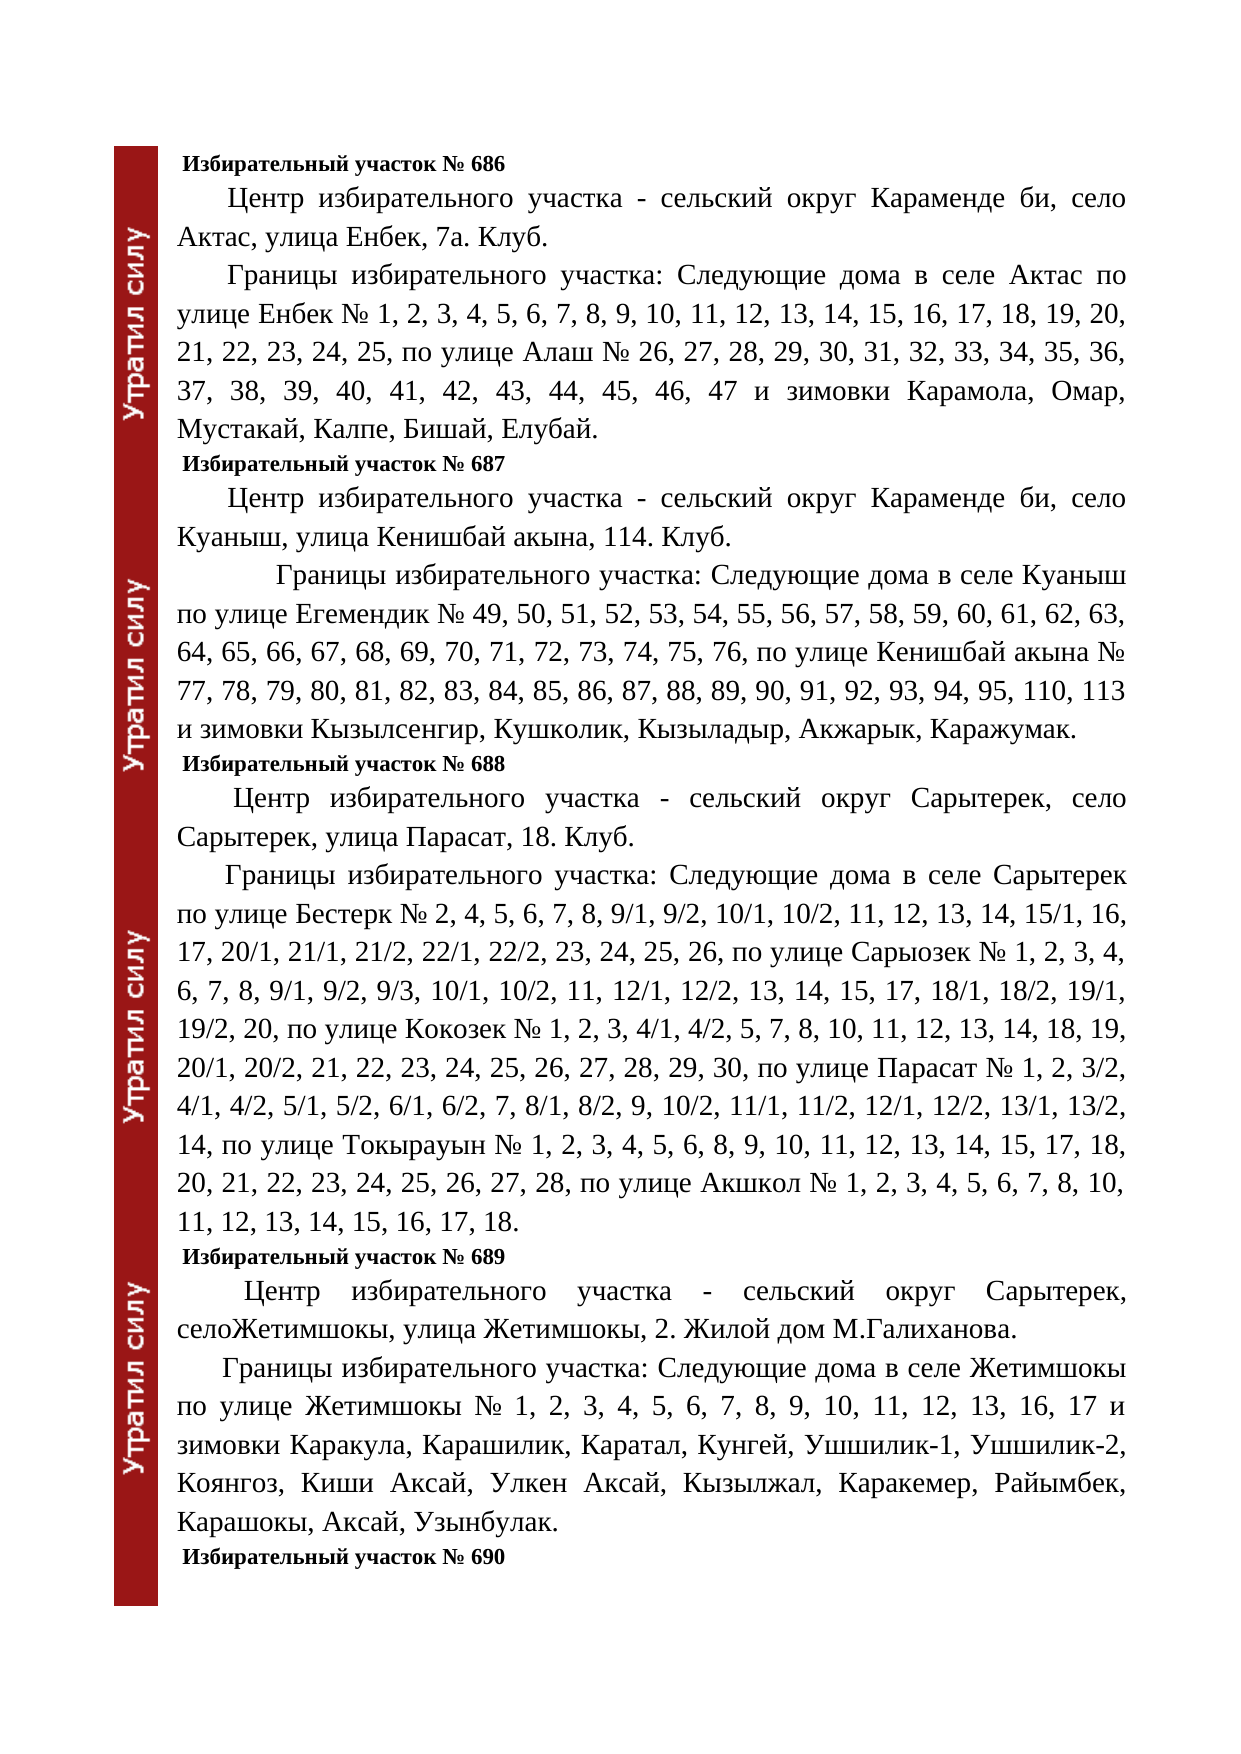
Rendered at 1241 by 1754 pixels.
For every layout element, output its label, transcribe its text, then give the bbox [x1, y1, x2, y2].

picture [114, 445, 158, 450]
picture [114, 476, 158, 480]
picture [114, 1238, 158, 1243]
picture [114, 745, 158, 750]
picture [114, 146, 158, 150]
text Центр избирательного участка - сельский округ Караменде би, село Актас, улица Енбек, 7а. Клуб. [112, 180, 1128, 252]
text Границы избирательного участка: Следующие дома в селе Актас по улице Енбек № 1, 2, 3, 4, 5, 6, 7, 8, 9, 10, 11, 12, 13, 14, 15, 16, 17, 18, 19, 20, 21, 22, 23, 24, 25, по улице Алаш № 26, 27, 28, 29, 30, 31, 32, 33, 34, 35, 36, 37, 38, 39, 40, 41, 42, 43, 44, 45, 46, 47 и зимовки Карамола, Омар, Мустакай, Калпе, Бишай, Елубай. [112, 257, 1128, 445]
picture [114, 1569, 158, 1606]
picture [114, 1345, 158, 1350]
picture [114, 776, 158, 780]
text Центр избирательного участка - сельский округ Сарытерек, селоЖетимшокы, улица Жетимшокы, 2. Жилой дом М.Галиханова. [112, 1273, 1128, 1345]
picture [114, 176, 158, 180]
picture [114, 252, 158, 257]
text Границы избирательного участка: Следующие дома в селе Сарытерек по улице Бестерк № 2, 4, 5, 6, 7, 8, 9/1, 9/2, 10/1, 10/2, 11, 12, 13, 14, 15/1, 16, 17, 20/1, 21/1, 21/2, 22/1, 22/2, 23, 24, 25, 26, по улице Сарыозек № 1, 2, 3, 4, 6, 7, 8, 9/1, 9/2, 9/3, 10/1, 10/2, 11, 12/1, 12/2, 13, 14, 15, 17, 18/1, 18/2, 19/1, 19/2, 20, по улице Кокозек № 1, 2, 3, 4/1, 4/2, 5, 7, 8, 10, 11, 12, 13, 14, 18, 19, 20/1, 20/2, 21, 22, 23, 24, 25, 26, 27, 28, 29, 30, по улице Парасат № 1, 2, 3/2, 4/1, 4/2, 5/1, 5/2, 6/1, 6/2, 7, 8/1, 8/2, 9, 10/2, 11/1, 11/2, 12/1, 12/2, 13/1, 13/2, 14, по улице Токырауын № 1, 2, 3, 4, 5, 6, 8, 9, 10, 11, 12, 13, 14, 15, 17, 18, 20, 21, 22, 23, 24, 25, 26, 27, 28, по улице Акшкол № 1, 2, 3, 4, 5, 6, 7, 8, 10, 11, 12, 13, 14, 15, 16, 17, 18. [112, 857, 1128, 1238]
text Избирательный участок № 686 [112, 150, 1128, 176]
text Границы избирательного участка: Следующие дома в селе Жетимшокы по улице Жетимшокы № 1, 2, 3, 4, 5, 6, 7, 8, 9, 10, 11, 12, 13, 16, 17 и зимовки Каракула, Карашилик, Каратал, Кунгей, Ушшилик-1, Ушшилик-2, Коянгоз, Киши Аксай, Улкен Аксай, Кызылжал, Каракемер, Райымбек, Карашокы, Аксай, Узынбулак. [112, 1350, 1128, 1538]
text Центр избирательного участка - сельский округ Сарытерек, село Сарытерек, улица Парасат, 18. Клуб. [112, 780, 1128, 852]
text Избирательный участок № 689 [112, 1243, 1128, 1269]
text Центр избирательного участка - сельский округ Караменде би, село Куаныш, улица Кенишбай акына, 114. Клуб. [112, 480, 1128, 552]
picture [114, 1269, 158, 1273]
picture [114, 852, 158, 857]
text Границы избирательного участка: Следующие дома в селе Куаныш по улице Егемендик № 49, 50, 51, 52, 53, 54, 55, 56, 57, 58, 59, 60, 61, 62, 63, 64, 65, 66, 67, 68, 69, 70, 71, 72, 73, 74, 75, 76, по улице Кенишбай акына № 77, 78, 79, 80, 81, 82, 83, 84, 85, 86, 87, 88, 89, 90, 91, 92, 93, 94, 95, 110, 113 и зимовки Кызылсенгир, Кушколик, Кызыладыр, Акжарык, Каражумак. [112, 557, 1128, 745]
text Избирательный участок № 690 [112, 1543, 1128, 1569]
picture [114, 552, 158, 557]
picture [114, 1538, 158, 1543]
text Избирательный участок № 688 [112, 750, 1128, 776]
text Избирательный участок № 687 [112, 450, 1128, 476]
